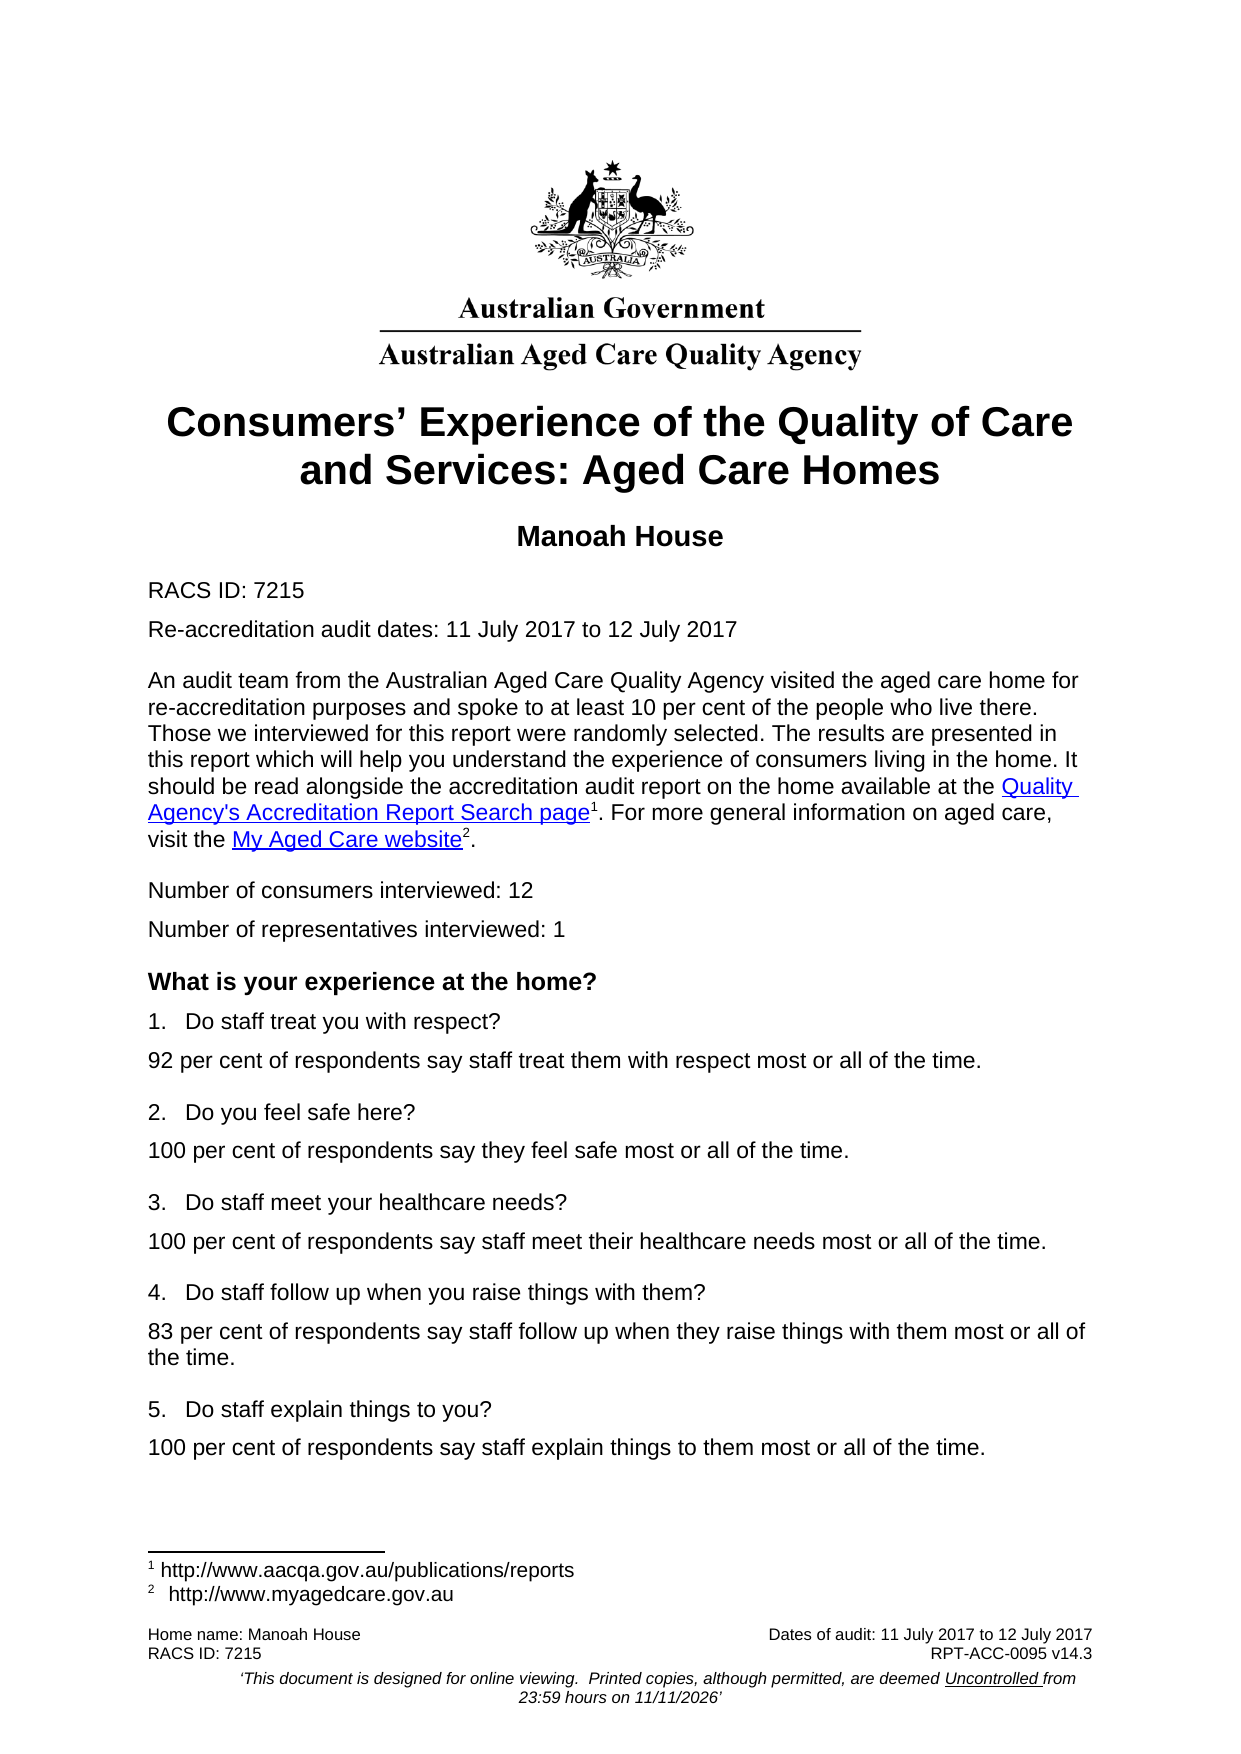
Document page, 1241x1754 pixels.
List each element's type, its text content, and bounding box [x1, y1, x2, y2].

text 83 per cent of respondents say staff follow up when they raise things with them most or all of the time. [148, 1318, 1092, 1371]
text Re-accreditation audit dates: 11 July 2017 to 12 July 2017 [148, 616, 1092, 642]
picture [378, 160, 862, 373]
list Do you feel safe here? [148, 1098, 1092, 1125]
list Do staff treat you with respect? [148, 1008, 1092, 1035]
subtitle What is your experience at the home? [148, 967, 1092, 996]
list Do staff meet your healthcare needs? [148, 1189, 1092, 1215]
list Do staff explain things to you? [148, 1396, 1092, 1422]
text RACS ID: 7215 [148, 577, 1092, 603]
text Number of representatives interviewed: 1 [148, 916, 1092, 942]
text Number of consumers interviewed: 12 [148, 877, 1092, 903]
list Do staff follow up when you raise things with them? [148, 1279, 1092, 1305]
subtitle Manoah House [148, 519, 1092, 552]
title Consumers’ Experience of the Quality of Care and Services: Aged Care Homes [148, 398, 1092, 494]
text 92 per cent of respondents say staff treat them with respect most or all of the time. [148, 1047, 1092, 1073]
text 100 per cent of respondents say they feel safe most or all of the time. [148, 1137, 1092, 1164]
text 100 per cent of respondents say staff meet their healthcare needs most or all of the time. [148, 1228, 1092, 1254]
text An audit team from the Australian Aged Care Quality Agency visited the aged care home for re-accreditation purposes and spoke to at least 10 per cent of the people who live there. Those we interviewed for this report were randomly selected. The results are presented in this report which will help you understand the experience of consumers living in the home. It should be read alongside the accreditation audit report on the home available at the Quality Agency's Accreditation Report Search page. For more general information on aged care, visit the My Aged Care website. [148, 667, 1092, 852]
text 100 per cent of respondents say staff explain things to them most or all of the time. [148, 1434, 1092, 1461]
